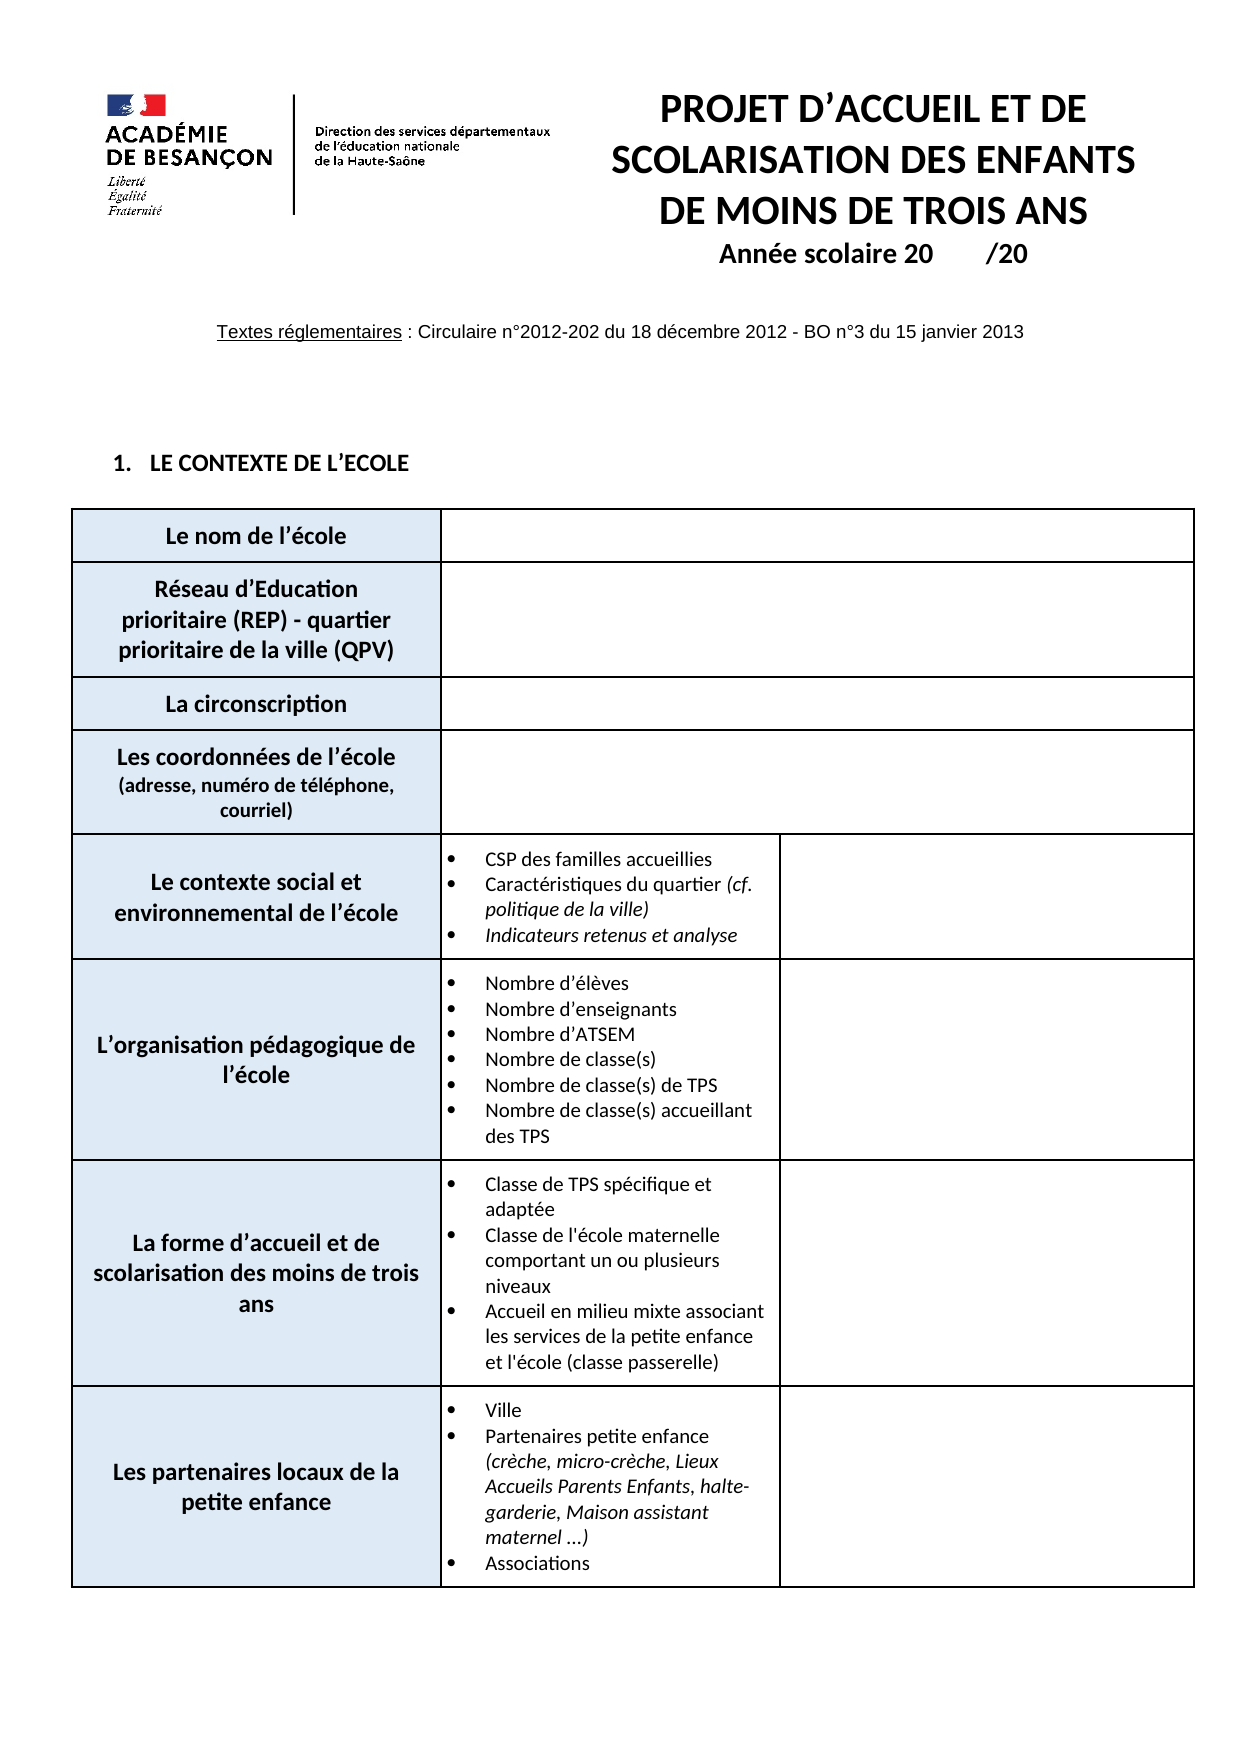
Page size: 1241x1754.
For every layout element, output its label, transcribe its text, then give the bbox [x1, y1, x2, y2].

table_cell La forme d’accueil et de scolarisation des moins de trois ans [73, 1161, 440, 1385]
table_cell Les coordonnées de l’école (adresse, numéro de téléphone, courriel) [73, 731, 440, 833]
table_header PROJET D’ACCUEIL ET DE SCOLARISATION DES ENFANTS DE MOINS DE TROIS ANS Année scolaire 20 /20 [582, 44, 1165, 308]
table_cell Réseau d’Education prioritaire (REP) - quartier prioritaire de la ville (QPV) [73, 563, 440, 676]
table_cell Textes réglementaires : Circulaire n°2012-202 du 18 décembre 2012 - BO n°3 du 15 janvier 2013 [75, 309, 1165, 355]
table_cell Le contexte social et environnemental de l’école [73, 835, 440, 958]
table_cell CSP des familles accueillies Caractéristiques du quartier (cf. politique de la ville) Indicateurs retenus et analyse [442, 835, 779, 958]
table_cell Nombre d’élèves Nombre d’enseignants Nombre d’ATSEM Nombre de classe(s) Nombre de classe(s) de TPS Nombre de classe(s) accueillant des TPS [442, 960, 779, 1159]
table_header [75, 44, 582, 308]
table_cell [442, 731, 1193, 833]
table_cell [442, 563, 1193, 676]
table_cell [442, 678, 1193, 729]
table_cell Les partenaires locaux de la petite enfance [73, 1387, 440, 1586]
table_cell [781, 1387, 1193, 1586]
table_header Le nom de l’école [73, 510, 440, 561]
table_header [442, 510, 1193, 561]
picture [86, 73, 571, 236]
table_cell [781, 960, 1193, 1159]
table_cell [781, 835, 1193, 958]
table_cell [781, 1161, 1193, 1385]
list LE CONTEXTE DE L’ECOLE [112, 447, 1165, 477]
table_cell Ville Partenaires petite enfance (crèche, micro-crèche, Lieux Accueils Parents Enfants, halte-garderie, Maison assistant maternel ...) Associations [442, 1387, 779, 1586]
table_cell Classe de TPS spécifique et adaptée Classe de l'école maternelle comportant un ou plusieurs niveaux Accueil en milieu mixte associant les services de la petite enfance et l'école (classe passerelle) [442, 1161, 779, 1385]
table_cell La circonscription [73, 678, 440, 729]
table_cell L’organisation pédagogique de l’école [73, 960, 440, 1159]
